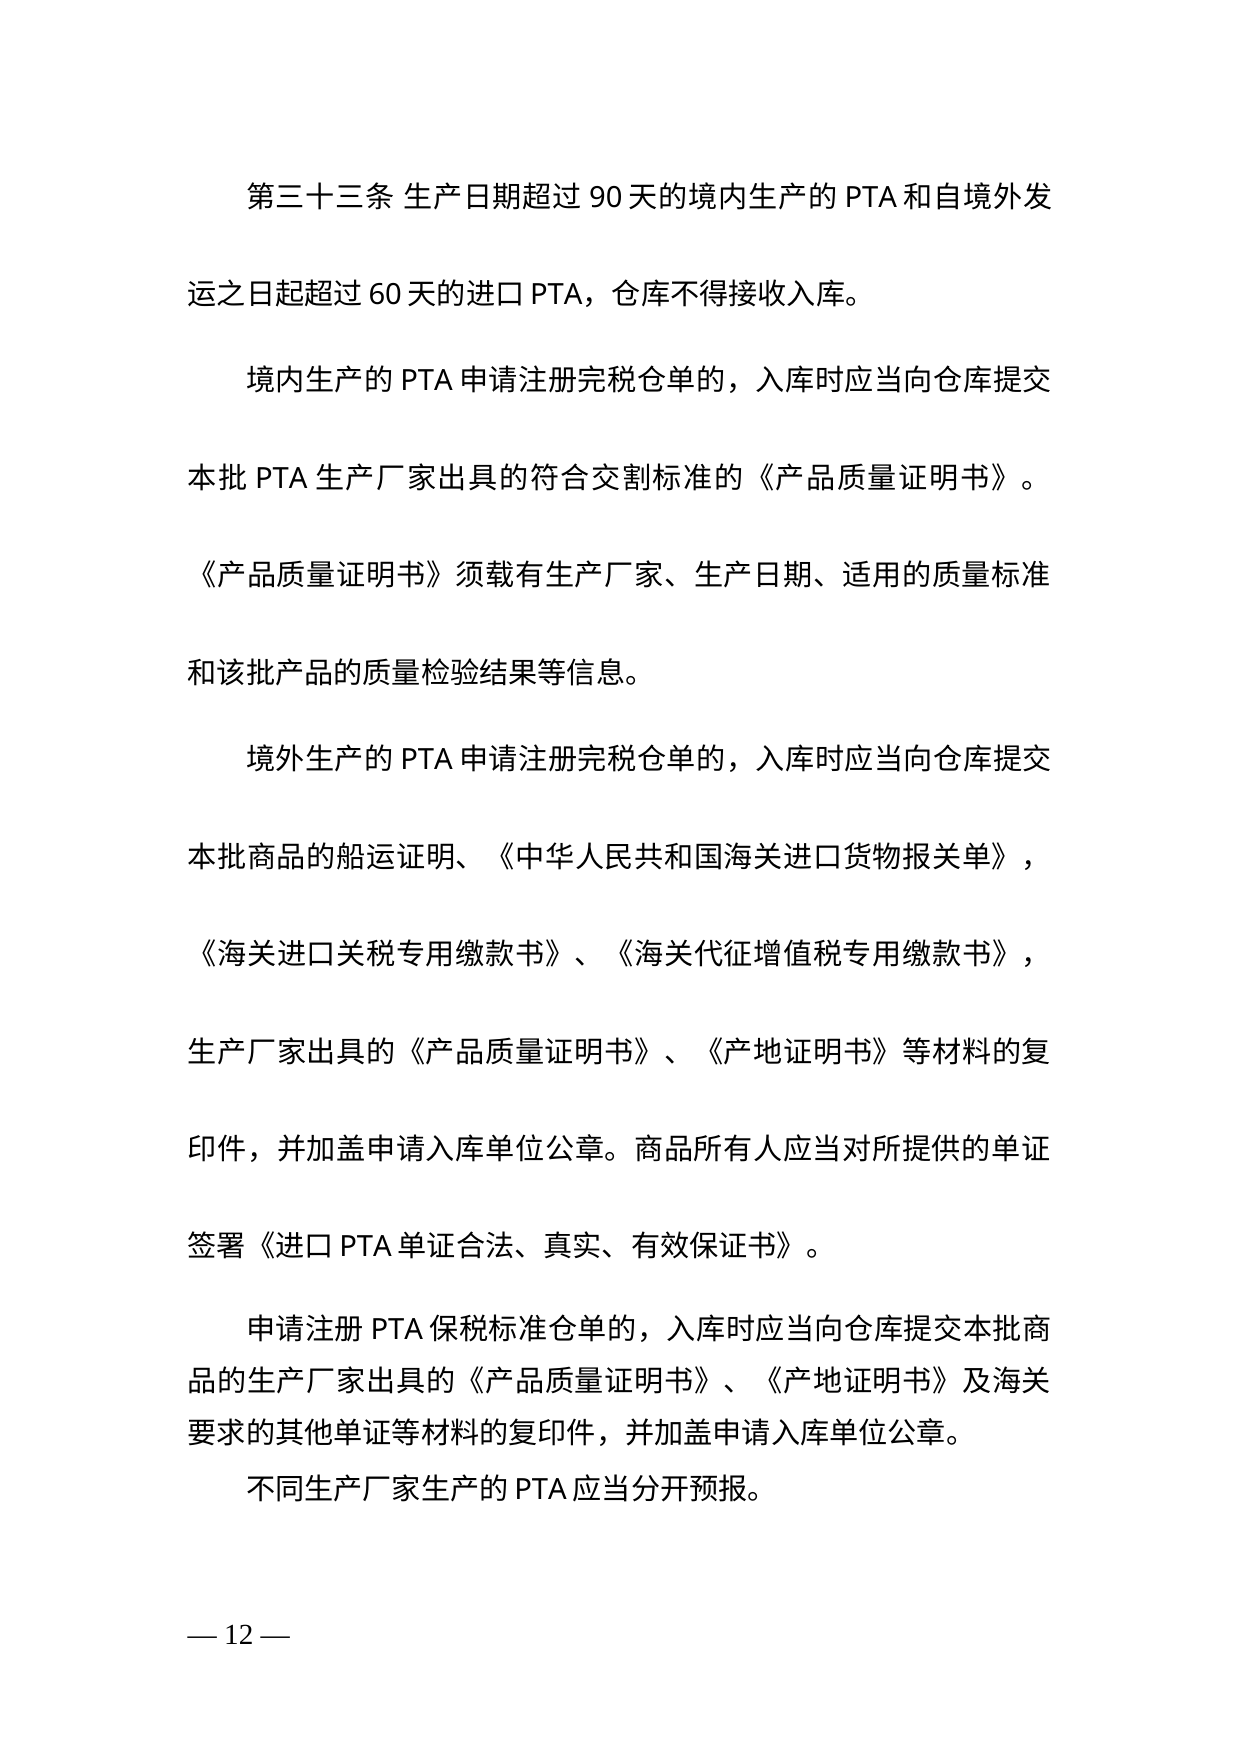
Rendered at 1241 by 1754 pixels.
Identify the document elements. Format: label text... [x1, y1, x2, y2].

text 申请注册PTA保税标准仓单的，入库时应当向仓库提交本批商品的生产厂家出具的《产品质量证明书》、《产地证明书》及海关要求的其他单证等材料的复印件，并加盖申请入库单位公章。 [187, 1298, 1053, 1454]
text 第三十三条 生产日期超过90天的境内生产的PTA和自境外发运之日起超过60天的进口PTA，仓库不得接收入库。 [187, 162, 1053, 324]
text 不同生产厂家生产的PTA应当分开预报。 [187, 1454, 1053, 1519]
text 境内生产的PTA申请注册完税仓单的，入库时应当向仓库提交本批PTA生产厂家出具的符合交割标准的《产品质量证明书》。《产品质量证明书》须载有生产厂家、生产日期、适用的质量标准和该批产品的质量检验结果等信息。 [187, 346, 1053, 703]
text 境外生产的PTA申请注册完税仓单的，入库时应当向仓库提交本批商品的船运证明、《中华人民共和国海关进口货物报关单》，《海关进口关税专用缴款书》、《海关代征增值税专用缴款书》，生产厂家出具的《产品质量证明书》、《产地证明书》等材料的复印件，并加盖申请入库单位公章。商品所有人应当对所提供的单证签署《进口PTA单证合法、真实、有效保证书》。 [187, 724, 1053, 1277]
